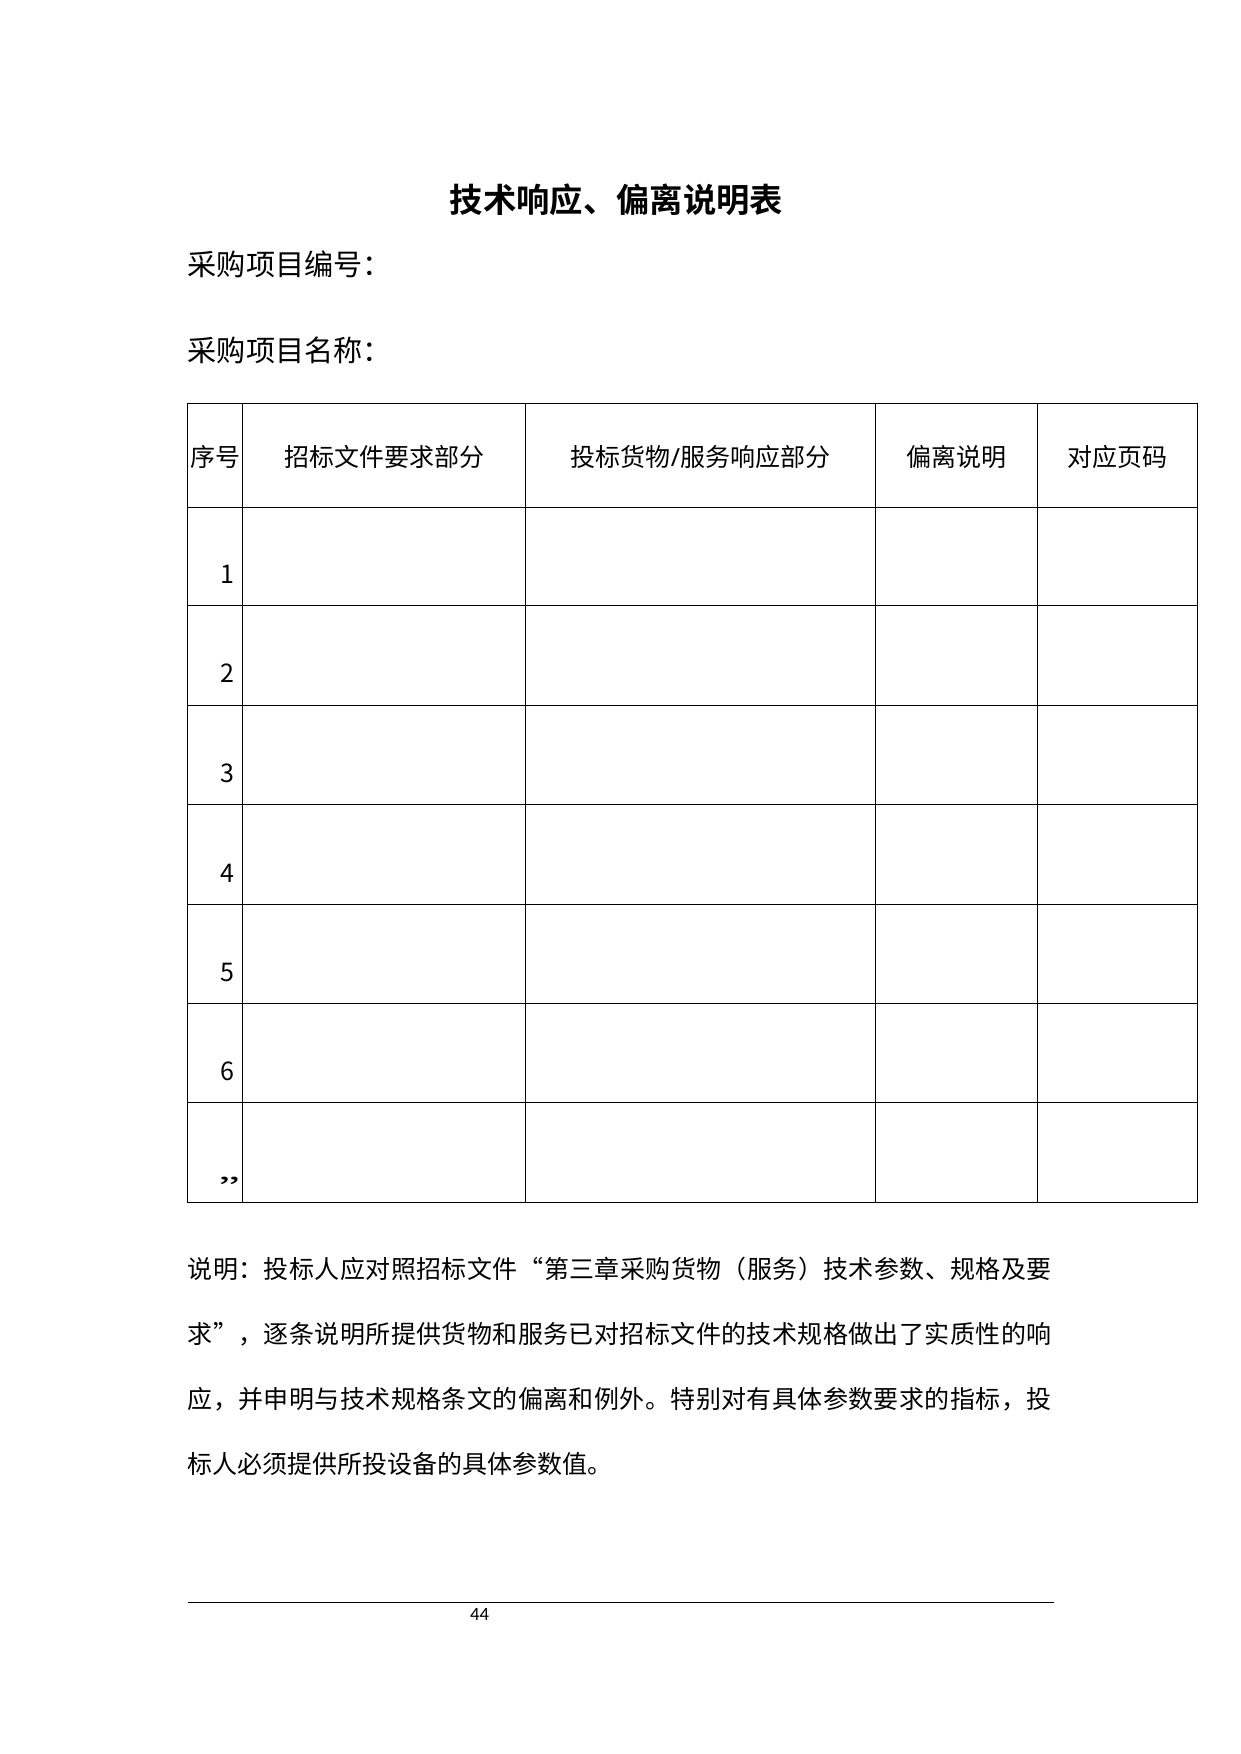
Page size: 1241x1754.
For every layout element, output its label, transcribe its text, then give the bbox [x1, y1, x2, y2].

table_cell [243, 1004, 525, 1102]
text 采购项目名称： [187, 317, 1053, 382]
table_header 序号 [188, 404, 242, 507]
table_cell [1038, 508, 1197, 605]
table_cell [876, 508, 1037, 605]
table_cell „ [188, 1103, 242, 1202]
table_cell [526, 508, 875, 605]
table_cell [876, 905, 1037, 1003]
table_cell [243, 706, 525, 804]
table_header 招标文件要求部分 [243, 404, 525, 507]
table_cell 2 [188, 606, 242, 704]
table_cell [1038, 1103, 1197, 1202]
table_cell [876, 606, 1037, 704]
table_cell [243, 508, 525, 605]
table_header 对应页码 [1038, 404, 1197, 507]
table_cell [1038, 805, 1197, 904]
text 采购项目编号： [187, 231, 1053, 296]
table_cell [526, 905, 875, 1003]
table_cell [1038, 606, 1197, 704]
table_cell [1038, 706, 1197, 804]
table_header 偏离说明 [876, 404, 1037, 507]
table_cell [526, 606, 875, 704]
table_cell [243, 905, 525, 1003]
table_cell [526, 1004, 875, 1102]
table_cell [243, 1103, 525, 1202]
text 说明：投标人应对照招标文件“第三章采购货物（服务）技术参数、规格及要求”，逐条说明所提供货物和服务已对招标文件的技术规格做出了实质性的响应，并申明与技术规格条文的偏离和例外。特别对有具体参数要求的指标，投标人必须提供所投设备的具体参数值。 [187, 1235, 1053, 1495]
table_cell [1038, 905, 1197, 1003]
table_cell [876, 1004, 1037, 1102]
table_cell [1038, 1004, 1197, 1102]
table_cell [243, 805, 525, 904]
table_cell [243, 606, 525, 704]
table_cell [526, 1103, 875, 1202]
table_cell [876, 1103, 1037, 1202]
table_cell 5 [188, 905, 242, 1003]
table_cell 4 [188, 805, 242, 904]
table_cell 6 [188, 1004, 242, 1102]
table_cell 3 [188, 706, 242, 804]
text 技术响应、偏离说明表 [187, 166, 1045, 231]
table_cell [876, 805, 1037, 904]
table_cell [876, 706, 1037, 804]
table_cell [526, 805, 875, 904]
table_cell [526, 706, 875, 804]
table_header 投标货物/服务响应部分 [526, 404, 875, 507]
table_cell 1 [188, 508, 242, 605]
